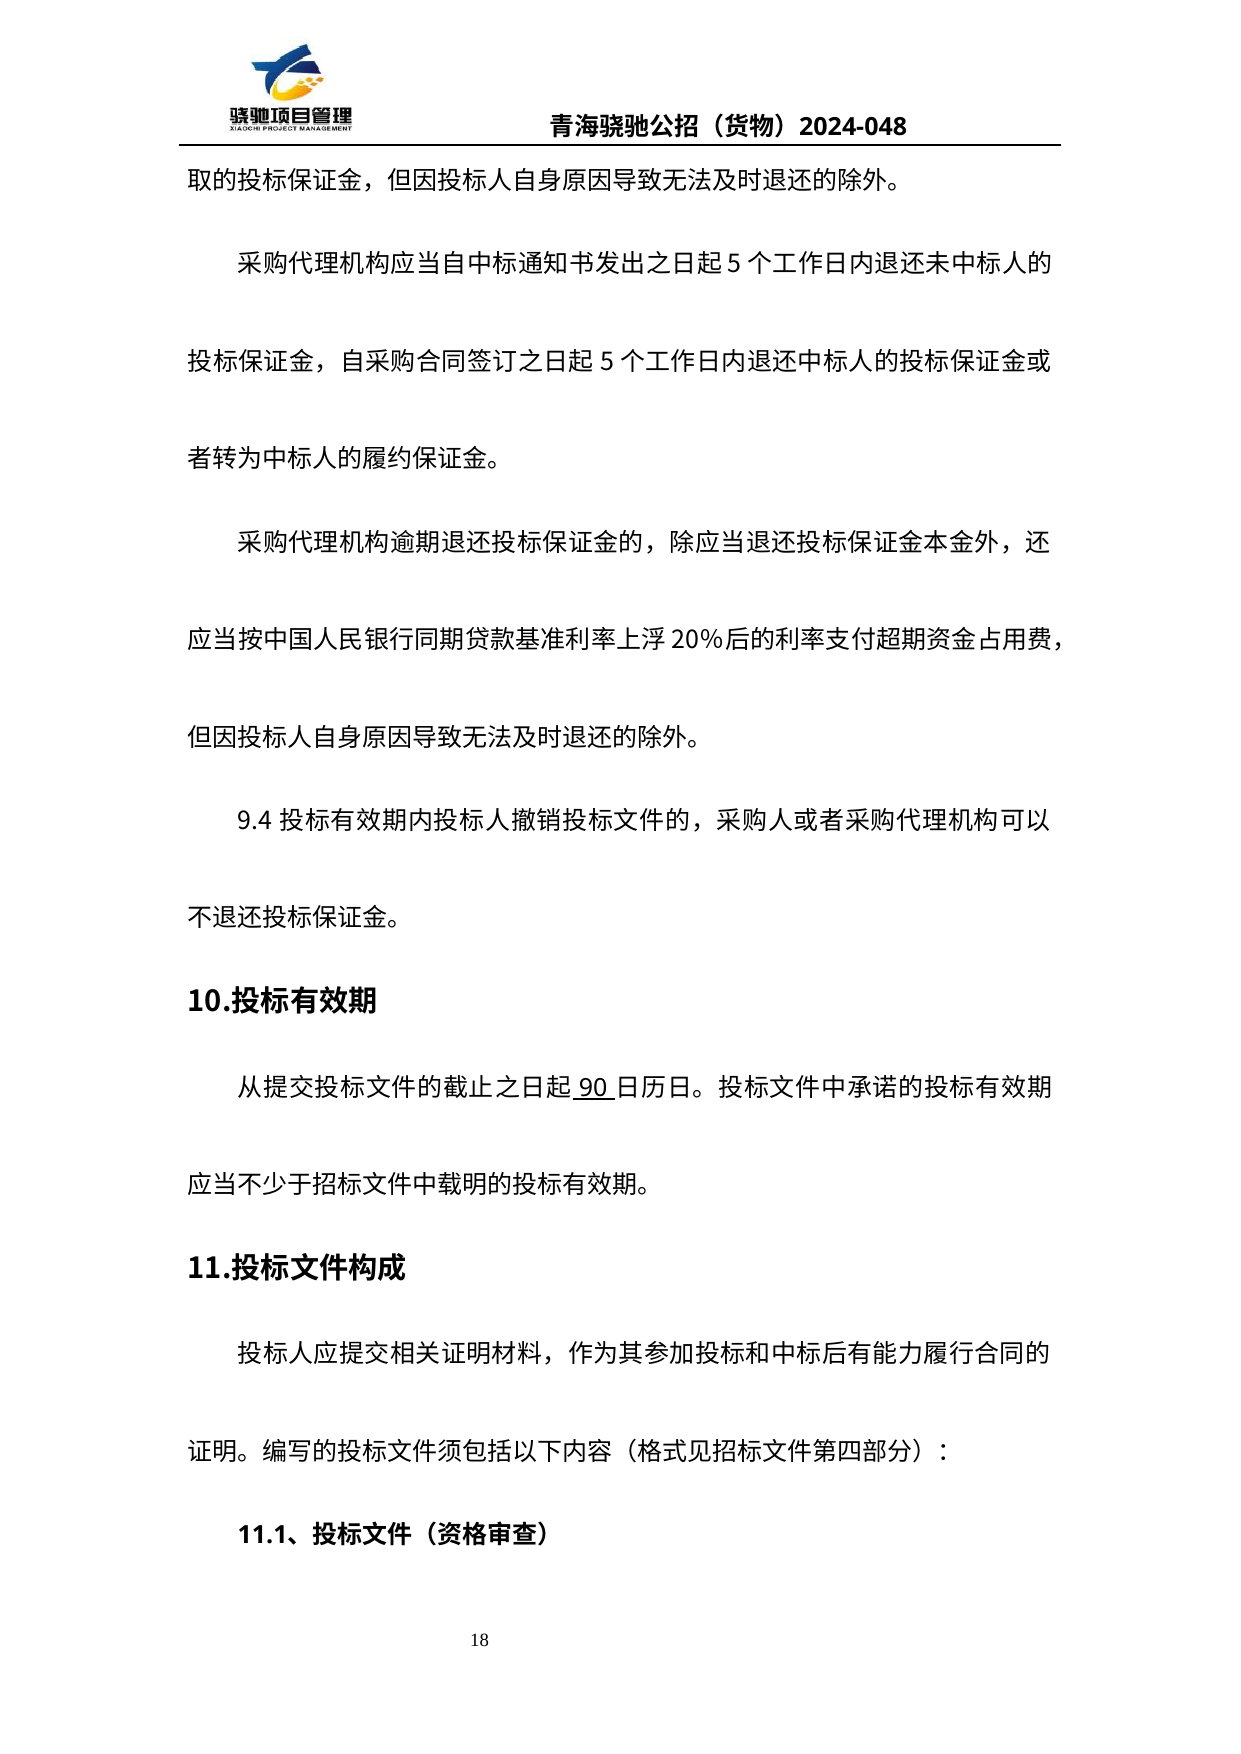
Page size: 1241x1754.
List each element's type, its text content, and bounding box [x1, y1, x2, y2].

text 采购代理机构应当自中标通知书发出之日起5个工作日内退还未中标人的投标保证金，自采购合同签订之日起5个工作日内退还中标人的投标保证金或者转为中标人的履约保证金。 [187, 229, 1053, 489]
text 从提交投标文件的截止之日起 90 日历日。投标文件中承诺的投标有效期应当不少于招标文件中载明的投标有效期。 [187, 1053, 1053, 1215]
text 采购代理机构逾期退还投标保证金的，除应当退还投标保证金本金外，还应当按中国人民银行同期贷款基准利率上浮20％后的利率支付超期资金占用费，但因投标人自身原因导致无法及时退还的除外。 [187, 508, 1053, 768]
picture [187, 37, 390, 136]
text 9.4 投标有效期内投标人撤销投标文件的，采购人或者采购代理机构可以不退还投标保证金。 [187, 786, 1053, 948]
text 投标人应提交相关证明材料，作为其参加投标和中标后有能力履行合同的证明。编写的投标文件须包括以下内容（格式见招标文件第四部分）： [187, 1319, 1053, 1482]
title 10.投标有效期 [187, 966, 1053, 1031]
title 11.投标文件构成 [187, 1233, 1053, 1298]
text 11.1、投标文件（资格审查） [187, 1500, 1053, 1565]
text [187, 146, 1053, 211]
